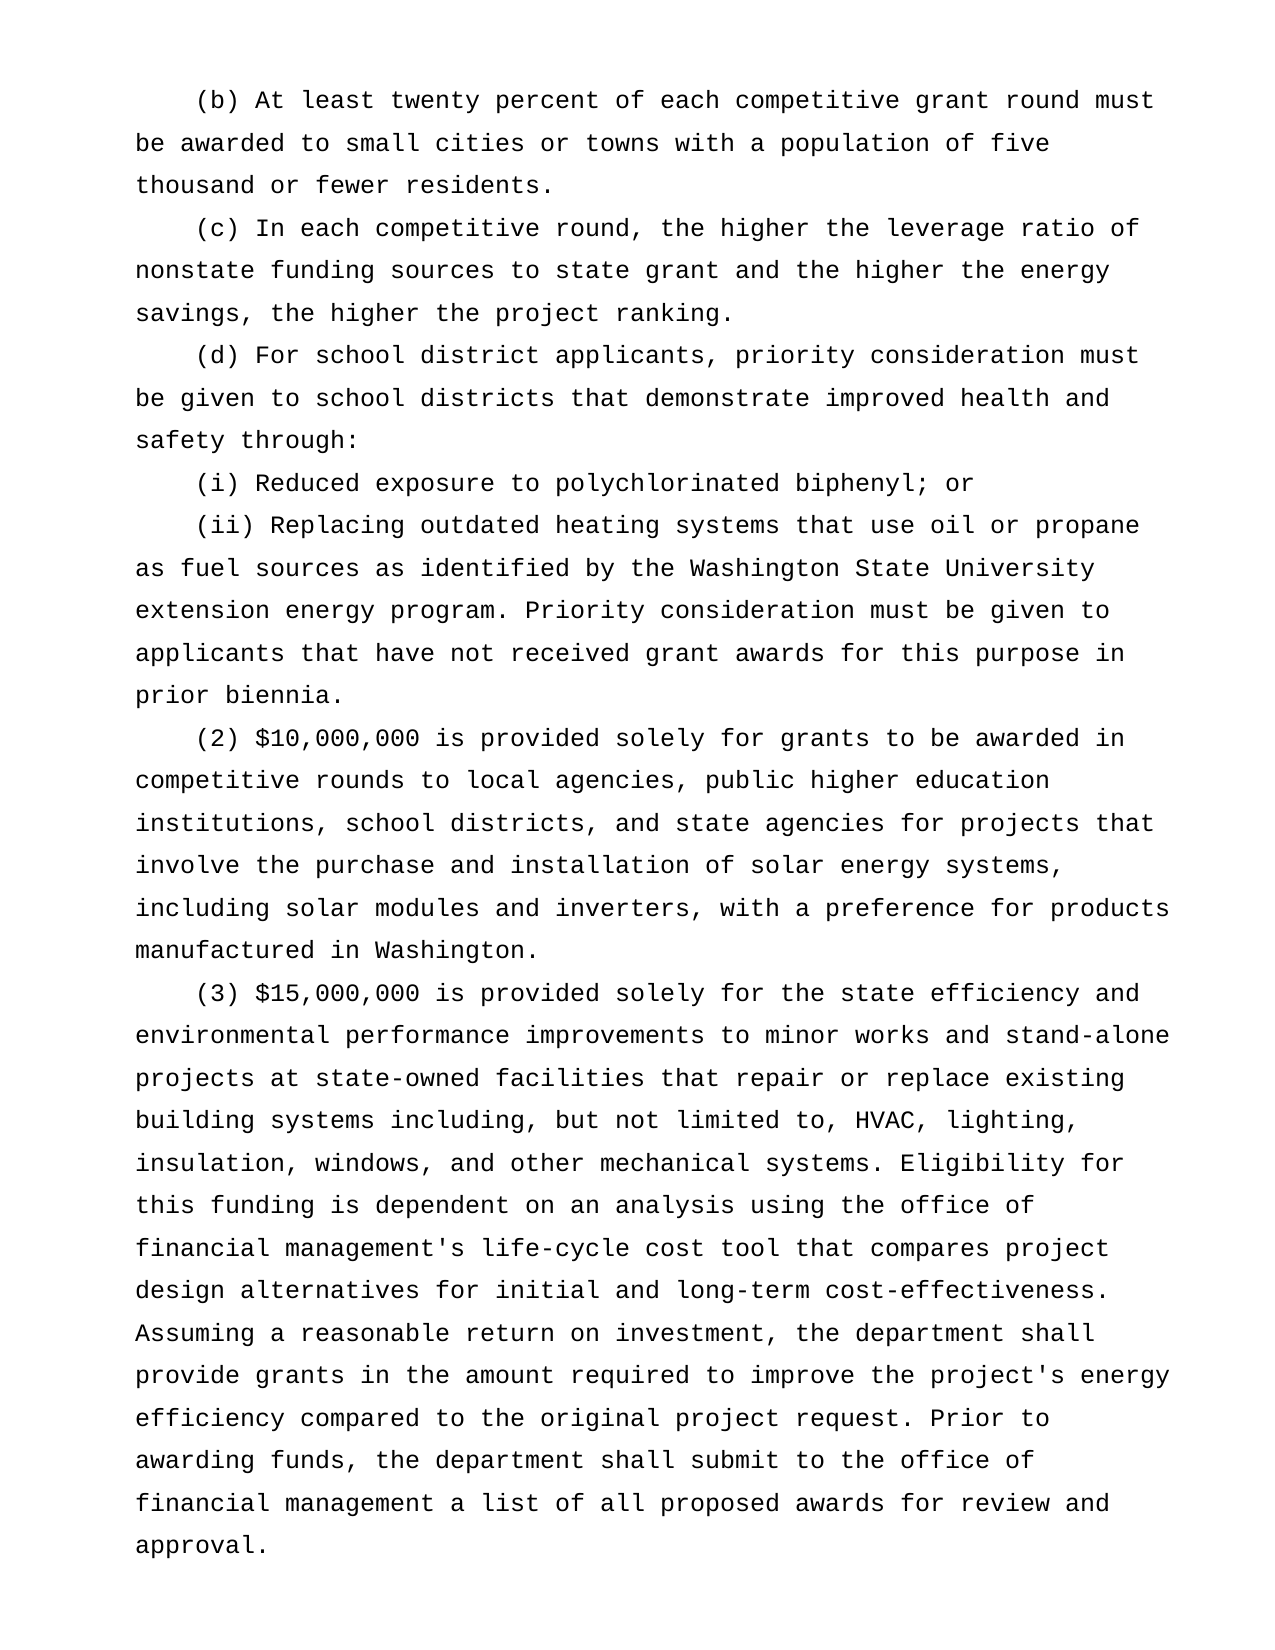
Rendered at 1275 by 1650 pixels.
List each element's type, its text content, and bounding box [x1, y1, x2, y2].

text (c) In each competitive round, the higher the leverage ratio of nonstate funding sources to state grant and the higher the energy savings, the higher the project ranking. [135, 202, 1170, 330]
text (3) $15,000,000 is provided solely for the state efficiency and environmental performance improvements to minor works and stand-alone projects at state-owned facilities that repair or replace existing building systems including, but not limited to, HVAC, lighting, insulation, windows, and other mechanical systems. Eligibility for this funding is dependent on an analysis using the office of financial management's life-cycle cost tool that compares project design alternatives for initial and long-term cost-effectiveness. Assuming a reasonable return on investment, the department shall provide grants in the amount required to improve the project's energy efficiency compared to the original project request. Prior to awarding funds, the department shall submit to the office of financial management a list of all proposed awards for review and approval. [135, 967, 1170, 1562]
text (i) Reduced exposure to polychlorinated biphenyl; or [135, 457, 1170, 500]
text (ii) Replacing outdated heating systems that use oil or propane as fuel sources as identified by the Washington State University extension energy program. Priority consideration must be given to applicants that have not received grant awards for this purpose in prior biennia. [135, 500, 1170, 712]
text (d) For school district applicants, priority consideration must be given to school districts that demonstrate improved health and safety through: [135, 330, 1170, 457]
text (b) At least twenty percent of each competitive grant round must be awarded to small cities or towns with a population of five thousand or fewer residents. [135, 75, 1170, 202]
text (2) $10,000,000 is provided solely for grants to be awarded in competitive rounds to local agencies, public higher education institutions, school districts, and state agencies for projects that involve the purchase and installation of solar energy systems, including solar modules and inverters, with a preference for products manufactured in Washington. [135, 712, 1170, 967]
